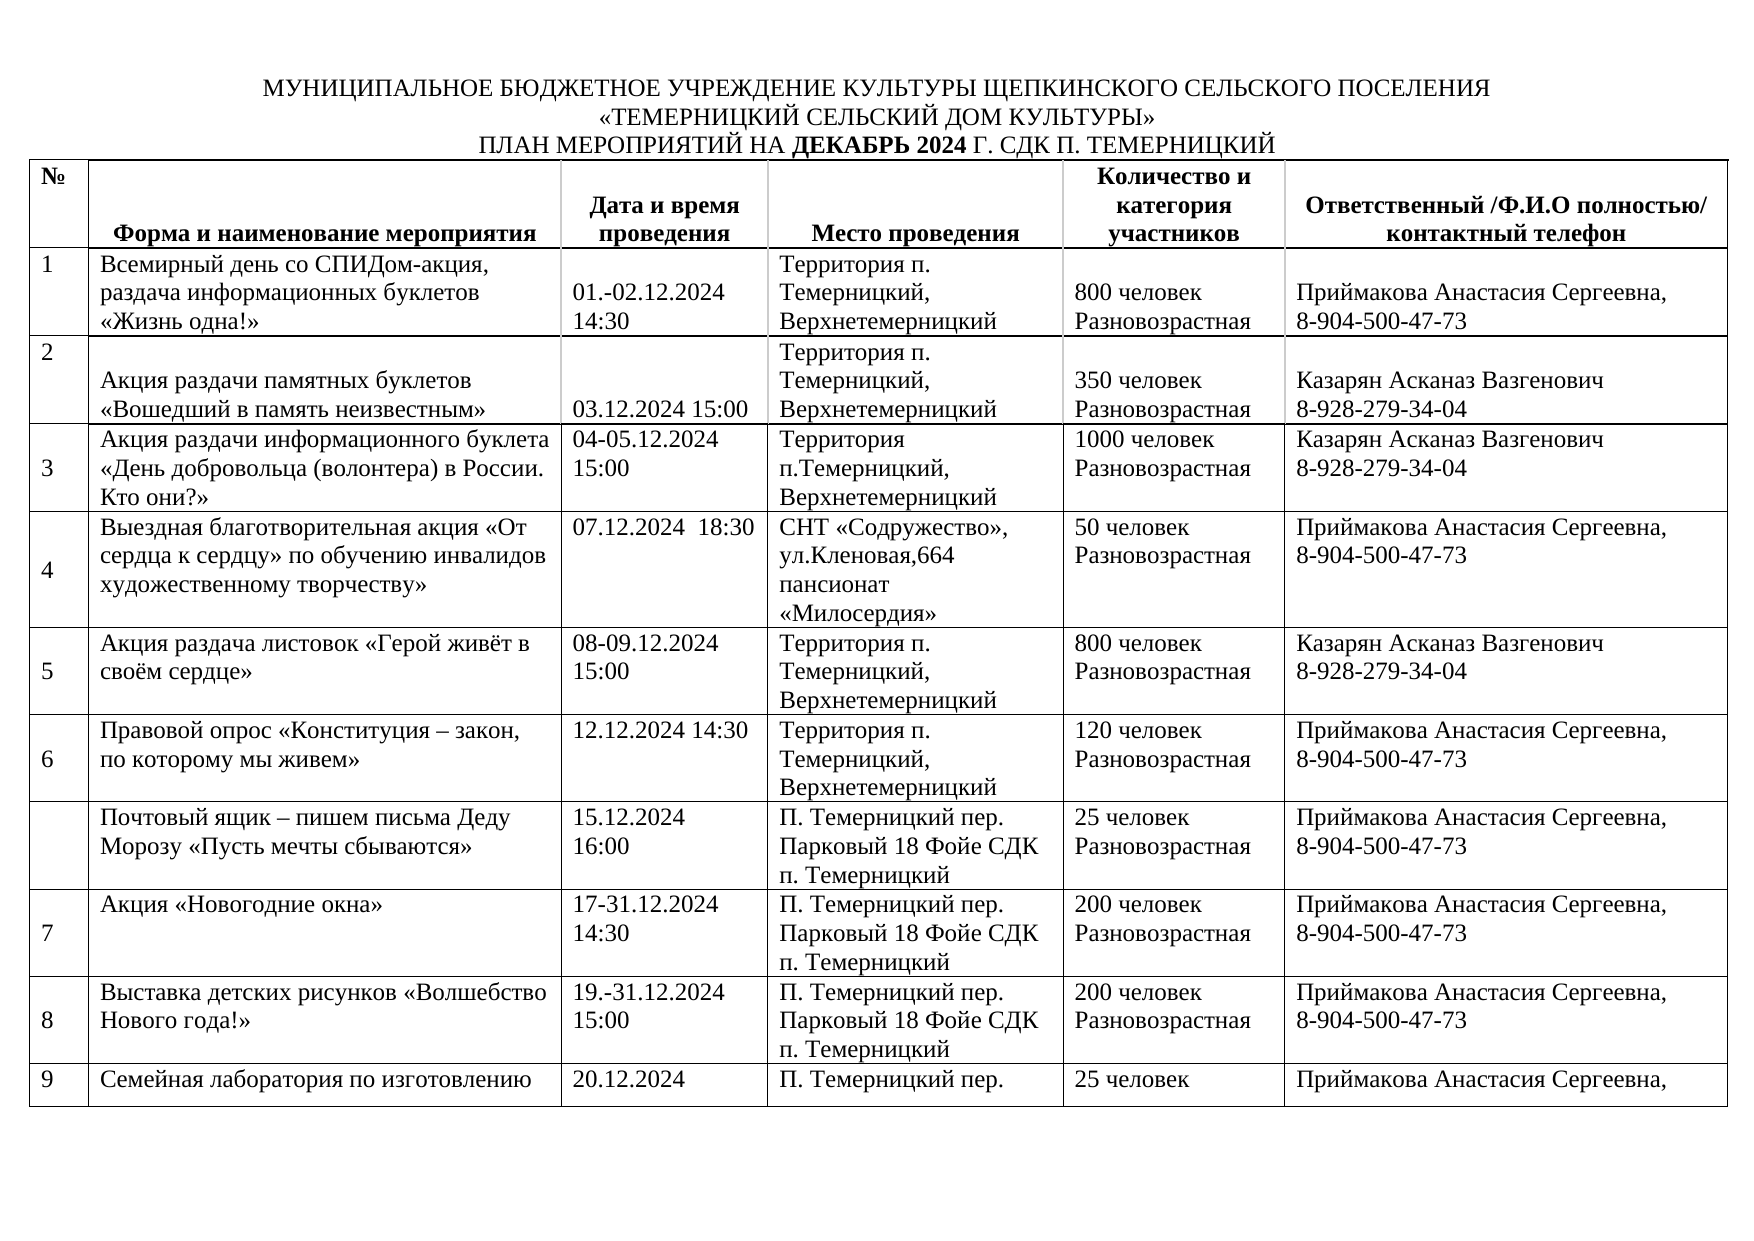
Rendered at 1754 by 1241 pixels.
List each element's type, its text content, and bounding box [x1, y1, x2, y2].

table_cell П. Темерницкий пер. Парковый 18 Фойе СДК п. Темерницкий [768, 802, 1063, 888]
table_cell Всемирный день со СПИДом-акция, раздача информационных буклетов «Жизнь одна!» [89, 249, 560, 335]
table_cell 200 человек Разновозрастная [1064, 977, 1284, 1063]
table_cell Выставка детских рисунков «Волшебство Нового года!» [89, 977, 561, 1063]
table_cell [89, 1064, 561, 1106]
table_cell 200 человек Разновозрастная [1064, 890, 1284, 976]
table_cell Почтовый ящик – пишем письма Деду Морозу «Пусть мечты сбываются» [89, 802, 561, 888]
table_cell 17-31.12.2024 14:30 [562, 890, 767, 976]
table_cell Территория п. Темерницкий, Верхнетемерницкий [768, 628, 1063, 714]
table_header Ответственный /Ф.И.О полностью/ контактный телефон [1286, 161, 1727, 247]
table_cell 50 человек Разновозрастная [1064, 512, 1284, 627]
table_cell Акция раздачи памятных буклетов «Вошедший в память неизвестным» [89, 337, 560, 423]
table_cell 5 [30, 628, 88, 714]
table_cell 800 человек Разновозрастная [1064, 628, 1284, 714]
table_cell 8 [30, 977, 88, 1063]
table_cell Приймакова Анастасия Сергеевна, 8-904-500-47-73 [1285, 802, 1727, 888]
table_cell Правовой опрос «Конституция – закон, по которому мы живем» [89, 715, 561, 801]
table_cell 19.-31.12.2024 15:00 [562, 977, 767, 1063]
table_cell 12.12.2024 14:30 [562, 715, 767, 801]
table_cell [1064, 1064, 1284, 1106]
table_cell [768, 1064, 1063, 1106]
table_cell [1285, 1064, 1727, 1106]
table_cell Выездная благотворительная акция «От сердца к сердцу» по обучению инвалидов художественному творчеству» [89, 512, 561, 627]
table_cell 25 человек Разновозрастная [1064, 802, 1284, 888]
table_cell 20.12.2024 16.00 [562, 1064, 767, 1106]
text ПЛАН МЕРОПРИЯТИЙ НА ДЕКАБРЬ 2024 Г. СДК П. ТЕМЕРНИЦКИЙ [118, 131, 1636, 159]
table_cell Приймакова Анастасия Сергеевна, 8-904-500-47-73 [1285, 890, 1727, 976]
table_cell Приймакова Анастасия Сергеевна, 8-904-500-47-73 [1285, 977, 1727, 1063]
table_cell 120 человек Разновозрастная [1064, 715, 1284, 801]
table_cell 1000 человек Разновозрастная [1064, 425, 1284, 511]
table_cell 800 человек Разновозрастная [1064, 249, 1284, 335]
table_cell Казарян Асканаз Вазгенович 8-928-279-34-04 [1286, 337, 1727, 423]
table_cell Акция «Новогодние окна» [89, 890, 561, 976]
table_cell 07.12.2024 18:30 [562, 512, 767, 627]
text «ТЕМЕРНИЦКИЙ СЕЛЬСКИЙ ДОМ КУЛЬТУРЫ» [118, 102, 1636, 131]
table_cell [30, 802, 88, 888]
table_cell П. Темерницкий пер. Парковый 18 Фойе СДК п. Темерницкий [768, 977, 1063, 1063]
table_cell Акция раздачи информационного буклета «День добровольца (волонтера) в России. Кто они?» [89, 425, 561, 511]
table_cell Территория п. Темерницкий, Верхнетемерницкий [769, 249, 1062, 335]
table_header Место проведения [769, 161, 1062, 247]
table_cell 08-09.12.2024 15:00 [562, 628, 767, 714]
table_header Форма и наименование мероприятия [89, 161, 560, 247]
table_cell 2 [30, 336, 88, 423]
text МУНИЦИПАЛЬНОЕ БЮДЖЕТНОЕ УЧРЕЖДЕНИЕ КУЛЬТУРЫ ЩЕПКИНСКОГО СЕЛЬСКОГО ПОСЕЛЕНИЯ [118, 73, 1636, 102]
table_cell Приймакова Анастасия Сергеевна, 8-904-500-47-73 [1286, 249, 1727, 335]
table_cell СНТ «Содружество», ул.Кленовая,664 пансионат «Милосердия» [768, 512, 1063, 627]
table_cell Территория п. Темерницкий, Верхнетемерницкий [769, 337, 1062, 423]
table_cell 350 человек Разновозрастная [1064, 337, 1284, 423]
table_cell Акция раздача листовок «Герой живёт в своём сердце» [89, 628, 561, 714]
table_cell 7 [30, 890, 88, 976]
table_cell Казарян Асканаз Вазгенович 8-928-279-34-04 [1285, 425, 1727, 511]
table_cell 3 [30, 424, 88, 511]
table_cell Приймакова Анастасия Сергеевна, 8-904-500-47-73 [1285, 715, 1727, 801]
table_cell 1 [30, 248, 88, 335]
table_cell 04-05.12.2024 15:00 [562, 425, 767, 511]
table_cell 15.12.2024 16:00 [562, 802, 767, 888]
table_cell Территория п. Темерницкий, Верхнетемерницкий [768, 715, 1063, 801]
table_cell Приймакова Анастасия Сергеевна, 8-904-500-47-73 [1285, 512, 1727, 627]
table_header Количество и категория участников [1064, 161, 1284, 247]
table_cell 03.12.2024 15:00 [562, 337, 767, 423]
table_cell 6 [30, 715, 88, 801]
table_cell 4 [30, 512, 88, 627]
table_cell Территория п.Темерницкий, Верхнетемерницкий [768, 425, 1063, 511]
table_cell 01.-02.12.2024 14:30 [562, 249, 767, 335]
table_header № [30, 160, 88, 247]
table_cell 9 [30, 1064, 88, 1106]
table_header Дата и время проведения [562, 161, 767, 247]
table_cell Казарян Асканаз Вазгенович 8-928-279-34-04 [1285, 628, 1727, 714]
table_cell П. Темерницкий пер. Парковый 18 Фойе СДК п. Темерницкий [768, 890, 1063, 976]
